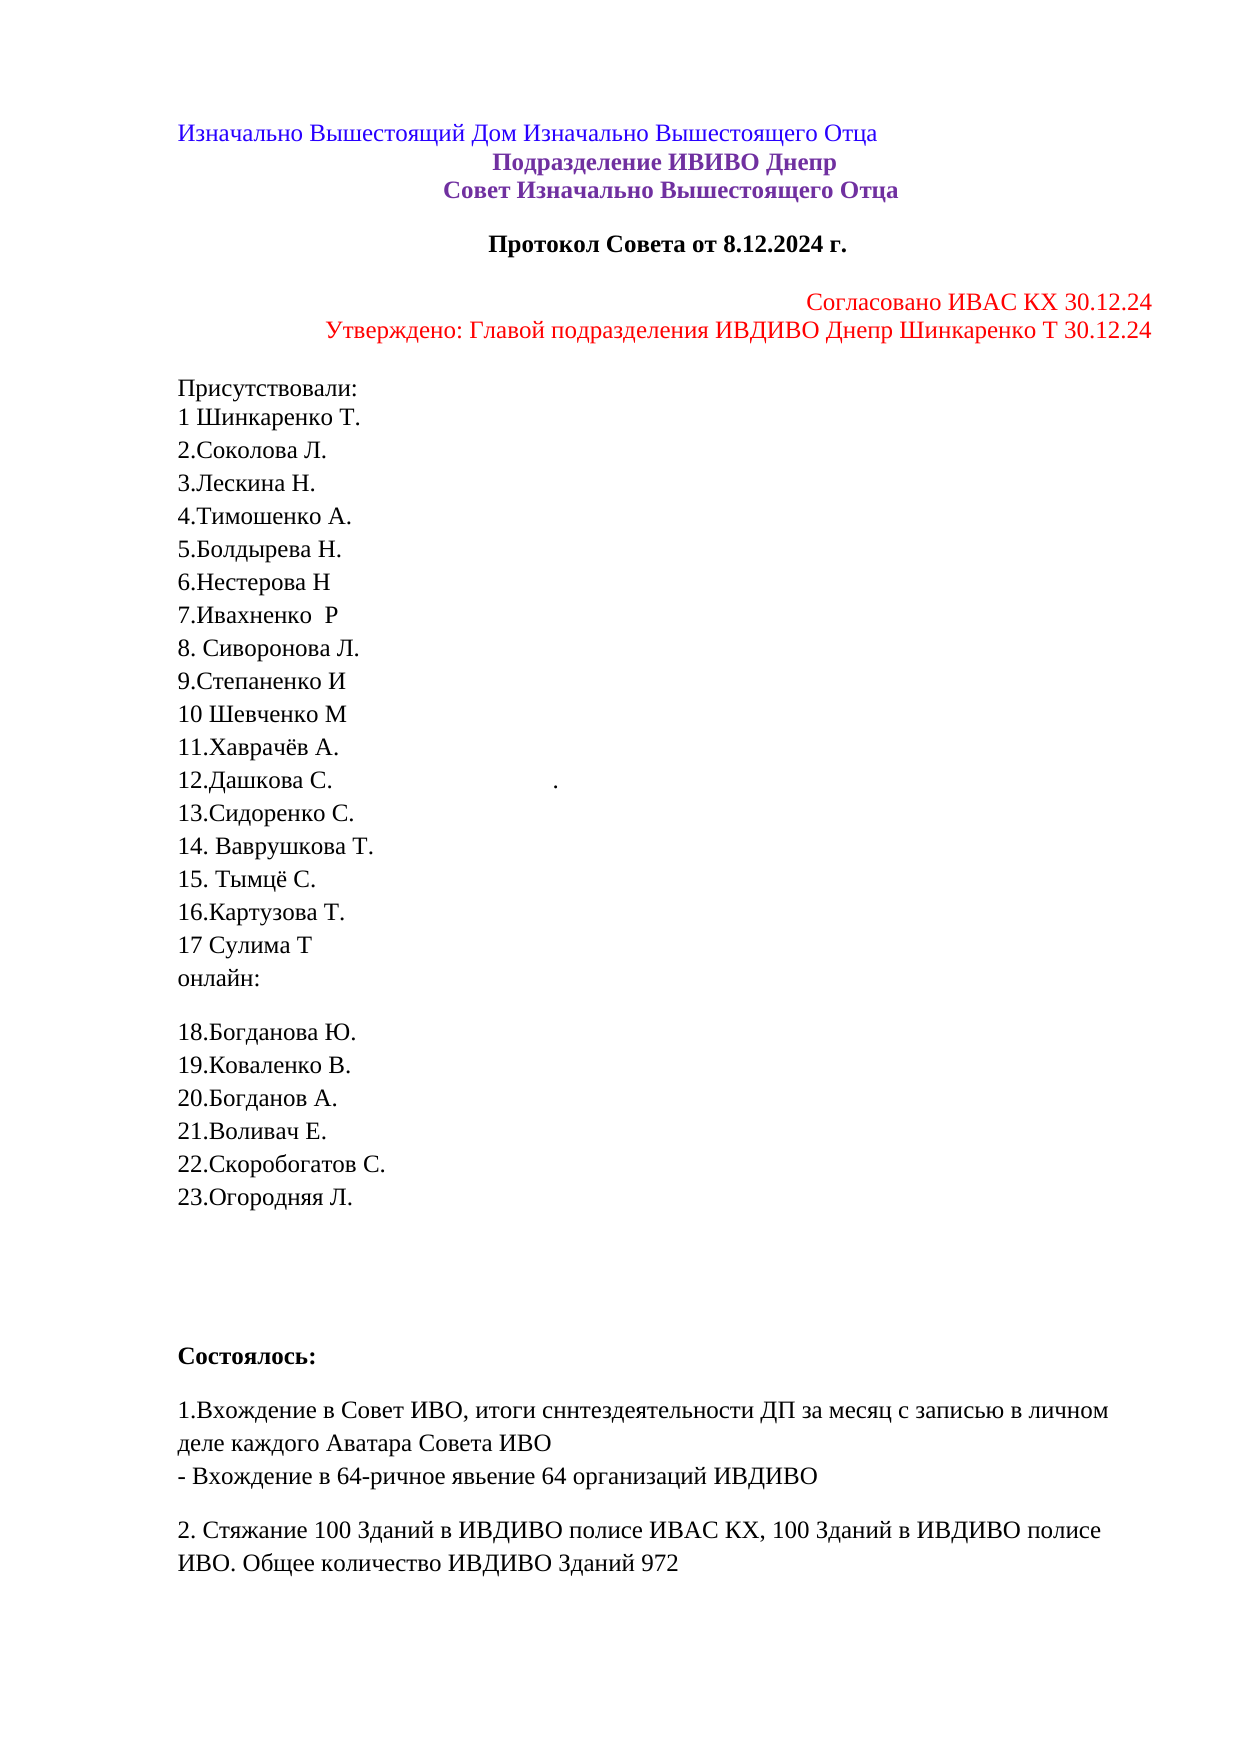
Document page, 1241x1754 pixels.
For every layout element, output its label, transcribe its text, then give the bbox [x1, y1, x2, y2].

text Согласовано ИВАС КХ 30.12.24 [177, 287, 1152, 316]
text Совет Изначально Вышестоящего Отца [177, 176, 1152, 204]
text 1.Вхождение в Совет ИВО, итоги сннтездеятельности ДП за месяц с записью в личном деле каждого Аватара Совета ИВО - Вхождение в 64-ричное явьение 64 организаций ИВДИВО [177, 1395, 1152, 1489]
text Утверждено: Главой подразделения ИВДИВО Днепр Шинкаренко Т 30.12.24 [177, 316, 1152, 344]
text 2. Стяжание 100 Зданий в ИВДИВО полисе ИВАС КХ, 100 Зданий в ИВДИВО полисе ИВО. Общее количество ИВДИВО Зданий 972 [177, 1515, 1152, 1576]
text Протокол Совета от 8.12.2024 г. [177, 229, 1152, 258]
text 18.Богданова Ю. 19.Коваленко В. 20.Богданов А. 21.Воливач Е. 22.Скоробогатов С. 23.Огородняя Л. [177, 1017, 1152, 1211]
text Подразделение ИВИВО Днепр [177, 147, 1152, 176]
text Присутствовали: [177, 373, 1152, 402]
text Состоялось: [177, 1341, 1152, 1370]
text Изначально Вышестоящий Дом Изначально Вышестоящего Отца [177, 118, 1152, 147]
text 1 Шинкаренко Т. 2.Соколова Л. 3.Лескина Н. 4.Тимошенко А. 5.Болдырева Н. 6.Нестерова Н 7.Ивахненко Р 8. Сиворонова Л. 9.Степаненко И 10 Шевченко М 11.Хаврачёв А. 12.Дашкова С. . 13.Сидоренко С. 14. Ваврушкова Т. 15. Тымцё С. 16.Картузова Т. 17 Сулима Т онлайн: [177, 402, 1152, 992]
